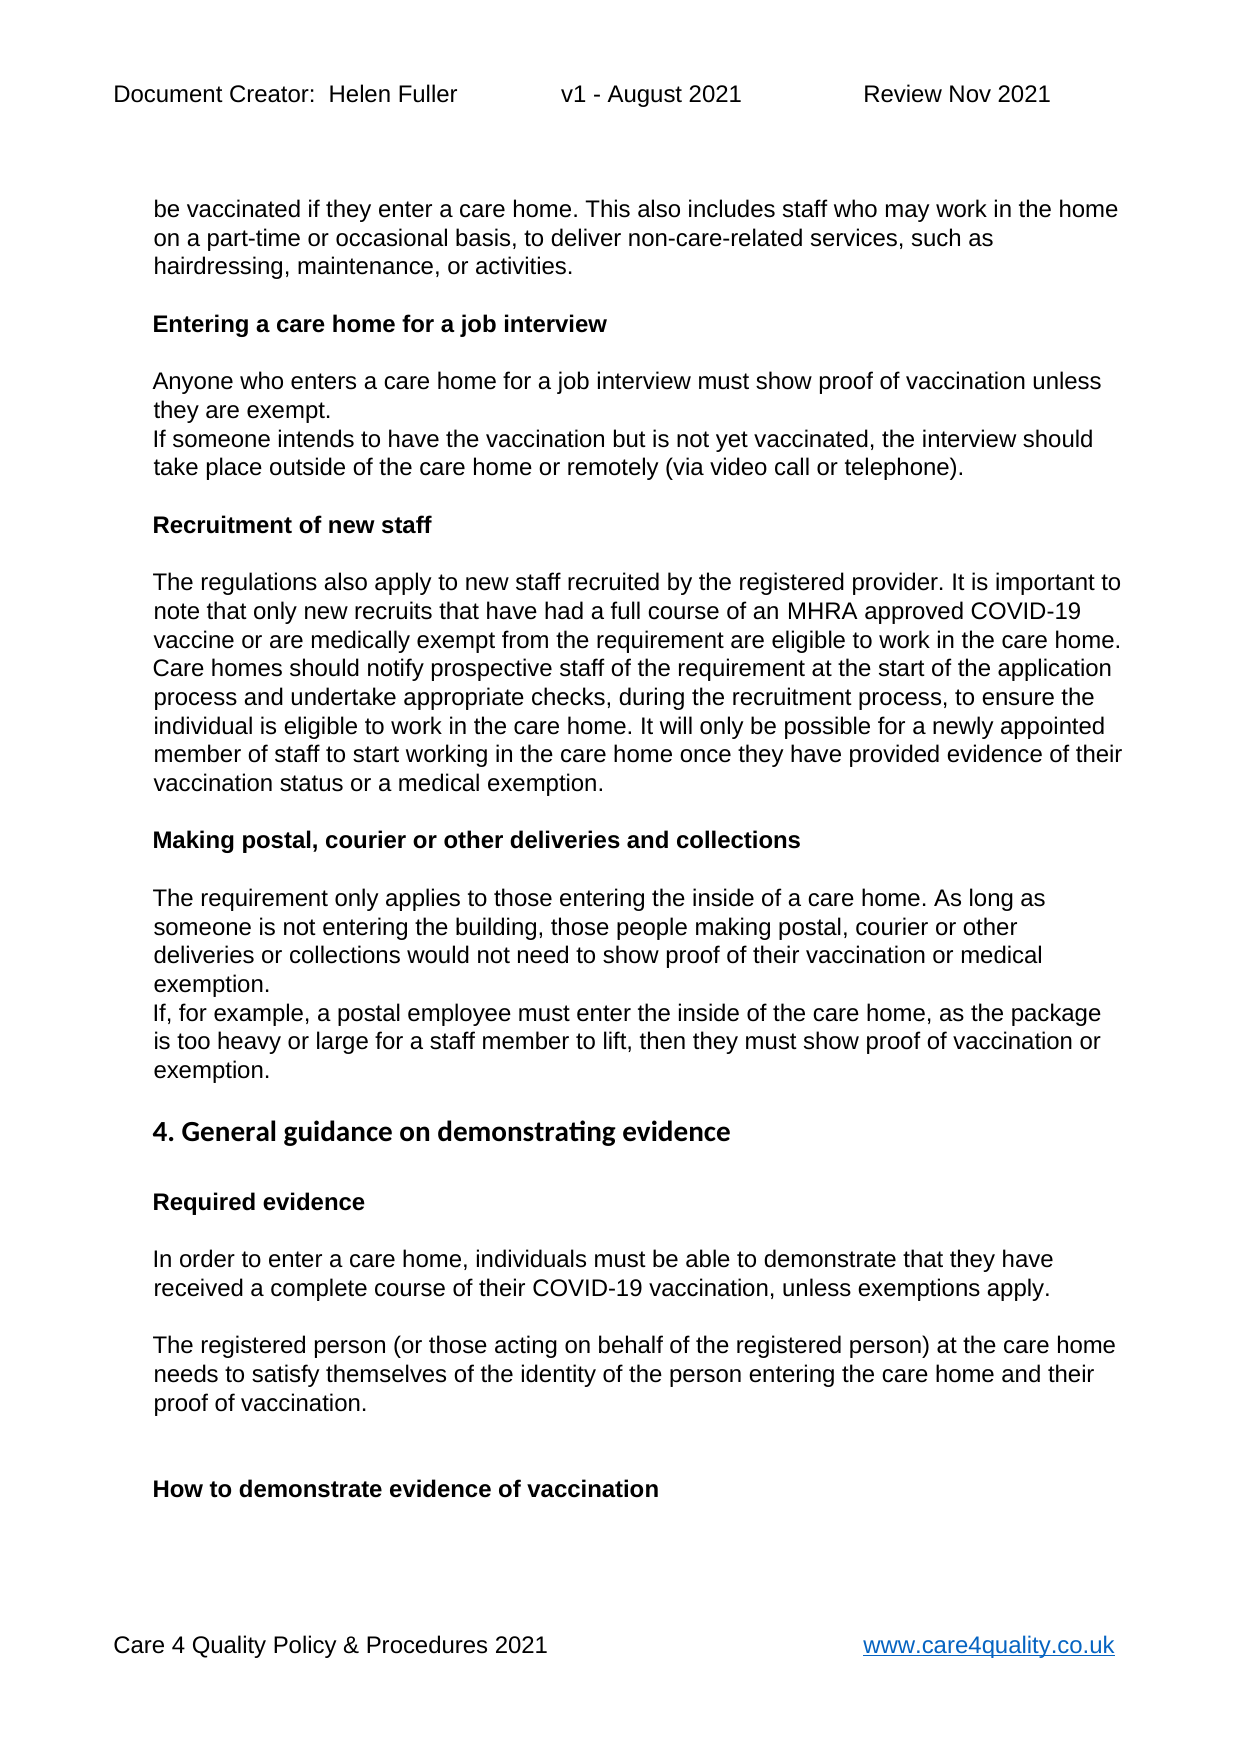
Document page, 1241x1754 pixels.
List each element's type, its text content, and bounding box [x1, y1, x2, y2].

text Making postal, courier or other deliveries and collections [152, 826, 1125, 854]
text The registered person (or those acting on behalf of the registered person) at the care home needs to satisfy themselves of the identity of the person entering the care home and their proof of vaccination. [152, 1331, 1125, 1416]
text In order to enter a care home, individuals must be able to demonstrate that they have received a complete course of their COVID-19 vaccination, unless exemptions apply. [152, 1245, 1125, 1301]
text Recruitment of new staff [152, 511, 1125, 538]
text The requirement only applies to those entering the inside of a care home. As long as someone is not entering the building, those people making postal, courier or other deliveries or collections would not need to show proof of their vaccination or medical exemption. [152, 884, 1125, 997]
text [152, 195, 1125, 280]
text Entering a care home for a job interview [152, 310, 1125, 337]
text The regulations also apply to new staff recruited by the registered provider. It is important to note that only new recruits that have had a full course of an MHRA approved COVID-19 vaccine or are medically exempt from the requirement are eligible to work in the care home. [152, 568, 1125, 653]
text Care homes should notify prospective staff of the requirement at the start of the application process and undertake appropriate checks, during the recruitment process, to ensure the individual is eligible to work in the care home. It will only be possible for a newly appointed member of staff to start working in the care home once they have provided evidence of their vaccination status or a medical exemption. [152, 654, 1125, 797]
text 4. General guidance on demonstrating evidence [152, 1113, 1125, 1149]
text Anyone who enters a care home for a job interview must show proof of vaccination unless they are exempt. [152, 367, 1125, 423]
text How to demonstrate evidence of vaccination [152, 1475, 1125, 1502]
text If, for example, a postal employee must enter the inside of the care home, as the package is too heavy or large for a staff member to lift, then they must show proof of vaccination or exemption. [152, 999, 1125, 1083]
text If someone intends to have the vaccination but is not yet vaccinated, the interview should take place outside of the care home or remotely (via video call or telephone). [152, 425, 1125, 481]
text Required evidence [152, 1188, 1125, 1215]
